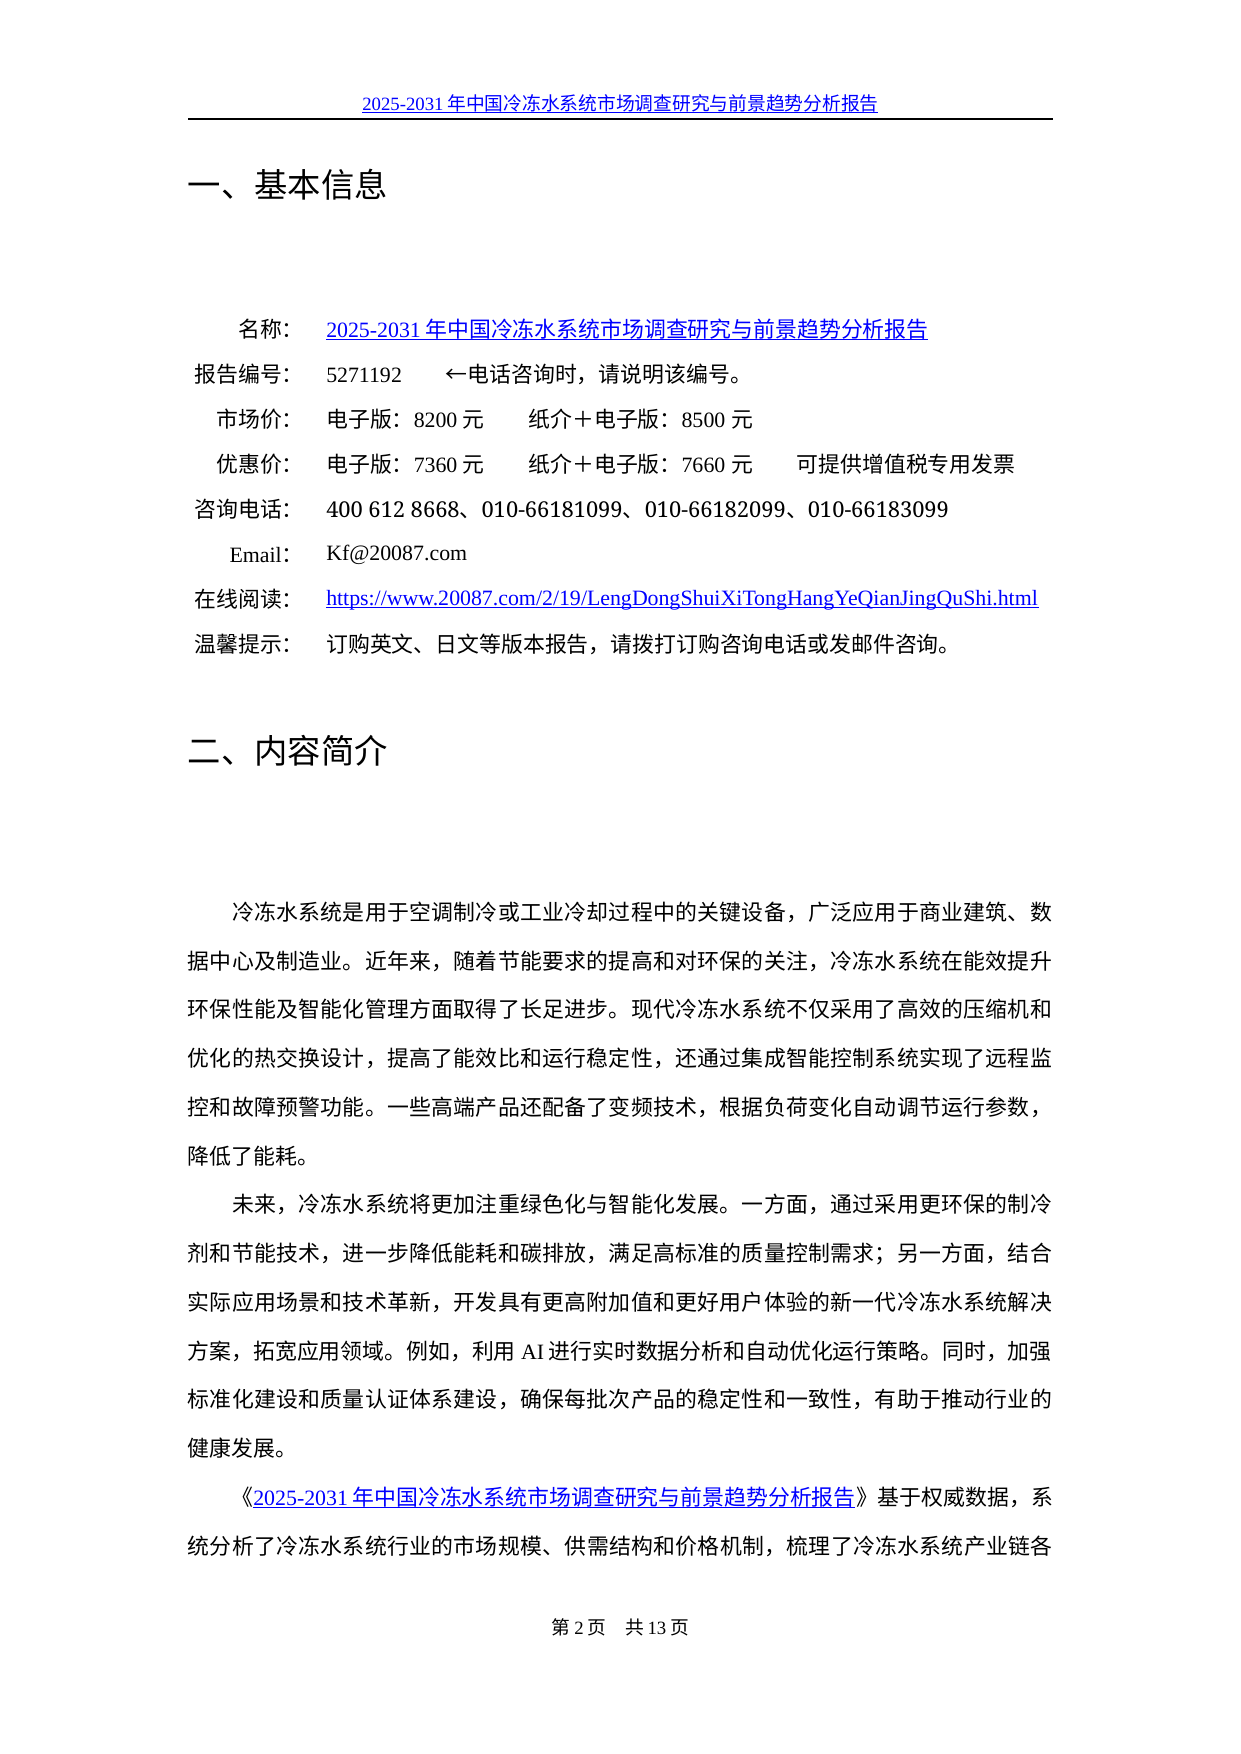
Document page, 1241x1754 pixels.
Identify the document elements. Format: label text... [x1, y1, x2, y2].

table_cell Kf@20087.com [315, 537, 1073, 582]
table_header 2025-2031年中国冷冻水系统市场调查研究与前景趋势分析报告 [315, 312, 1073, 357]
table_cell 温馨提示： [167, 627, 315, 672]
table_cell [315, 582, 1073, 627]
table_cell 电子版：7360 元 纸介＋电子版：7660 元 可提供增值税专用发票 [315, 447, 1073, 492]
table_cell 订购英文、日文等版本报告，请拨打订购咨询电话或发邮件咨询。 [315, 627, 1073, 672]
table_cell 市场价： [167, 402, 315, 447]
table_cell 400 612 8668、010-66181099、010-66182099、010-66183099 [315, 492, 1073, 537]
table_cell 5271192 ←电话咨询时，请说明该编号。 [315, 357, 1073, 402]
table_cell 报告编号： [167, 357, 315, 402]
table_header 名称： [167, 312, 315, 357]
title 一、基本信息 [187, 150, 1053, 215]
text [187, 894, 1053, 1561]
table_cell 在线阅读： [167, 582, 315, 627]
title 二、内容简介 [187, 717, 1053, 782]
table_cell 优惠价： [167, 447, 315, 492]
table_cell 电子版：8200 元 纸介＋电子版：8500 元 [315, 402, 1073, 447]
table_cell Email： [167, 537, 315, 582]
table_cell 咨询电话： [167, 492, 315, 537]
